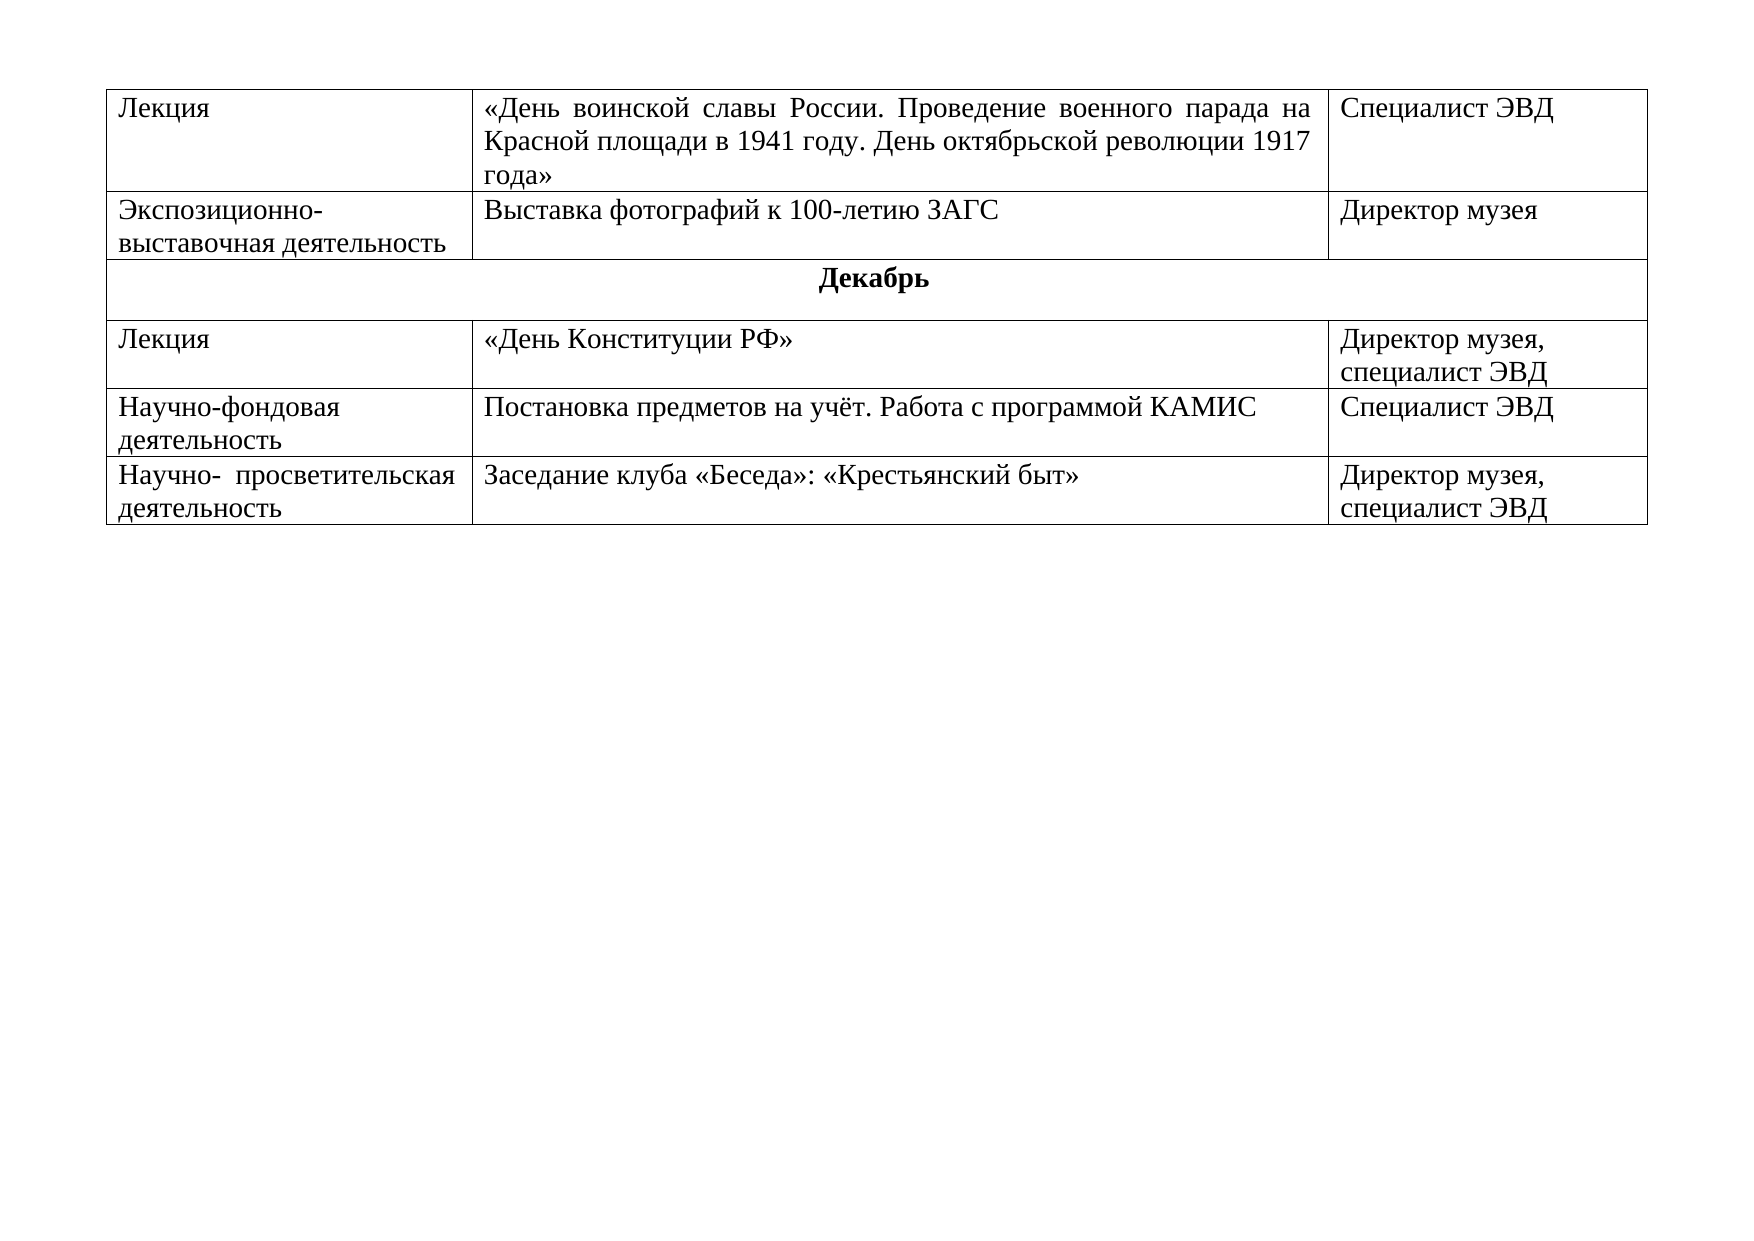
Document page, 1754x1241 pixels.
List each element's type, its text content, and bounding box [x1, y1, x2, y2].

table_cell Научно- просветительская деятельность [107, 457, 472, 524]
table_cell Директор музея [1329, 192, 1647, 259]
table_cell Декабрь [107, 260, 1647, 320]
table_cell «День Конституции РФ» [473, 321, 1328, 388]
table_cell Специалист ЭВД [1329, 90, 1647, 191]
table_cell Научно-фондовая деятельность [107, 389, 472, 456]
table_cell «День воинской славы России. Проведение военного парада на Красной площади в 1941 году. День октябрьской революции 1917 года» [473, 90, 1328, 191]
table_cell Лекция [107, 90, 472, 191]
table_cell Директор музея, специалист ЭВД [1329, 457, 1647, 524]
table_cell Выставка фотографий к 100-летию ЗАГС [473, 192, 1328, 259]
table_cell Экспозиционно-выставочная деятельность [107, 192, 472, 259]
table_cell Лекция [107, 321, 472, 388]
table_cell Специалист ЭВД [1329, 389, 1647, 456]
table_cell Директор музея, специалист ЭВД [1329, 321, 1647, 388]
table_cell Заседание клуба «Беседа»: «Крестьянский быт» [473, 457, 1328, 524]
table_cell Постановка предметов на учёт. Работа с программой КАМИС [473, 389, 1328, 456]
